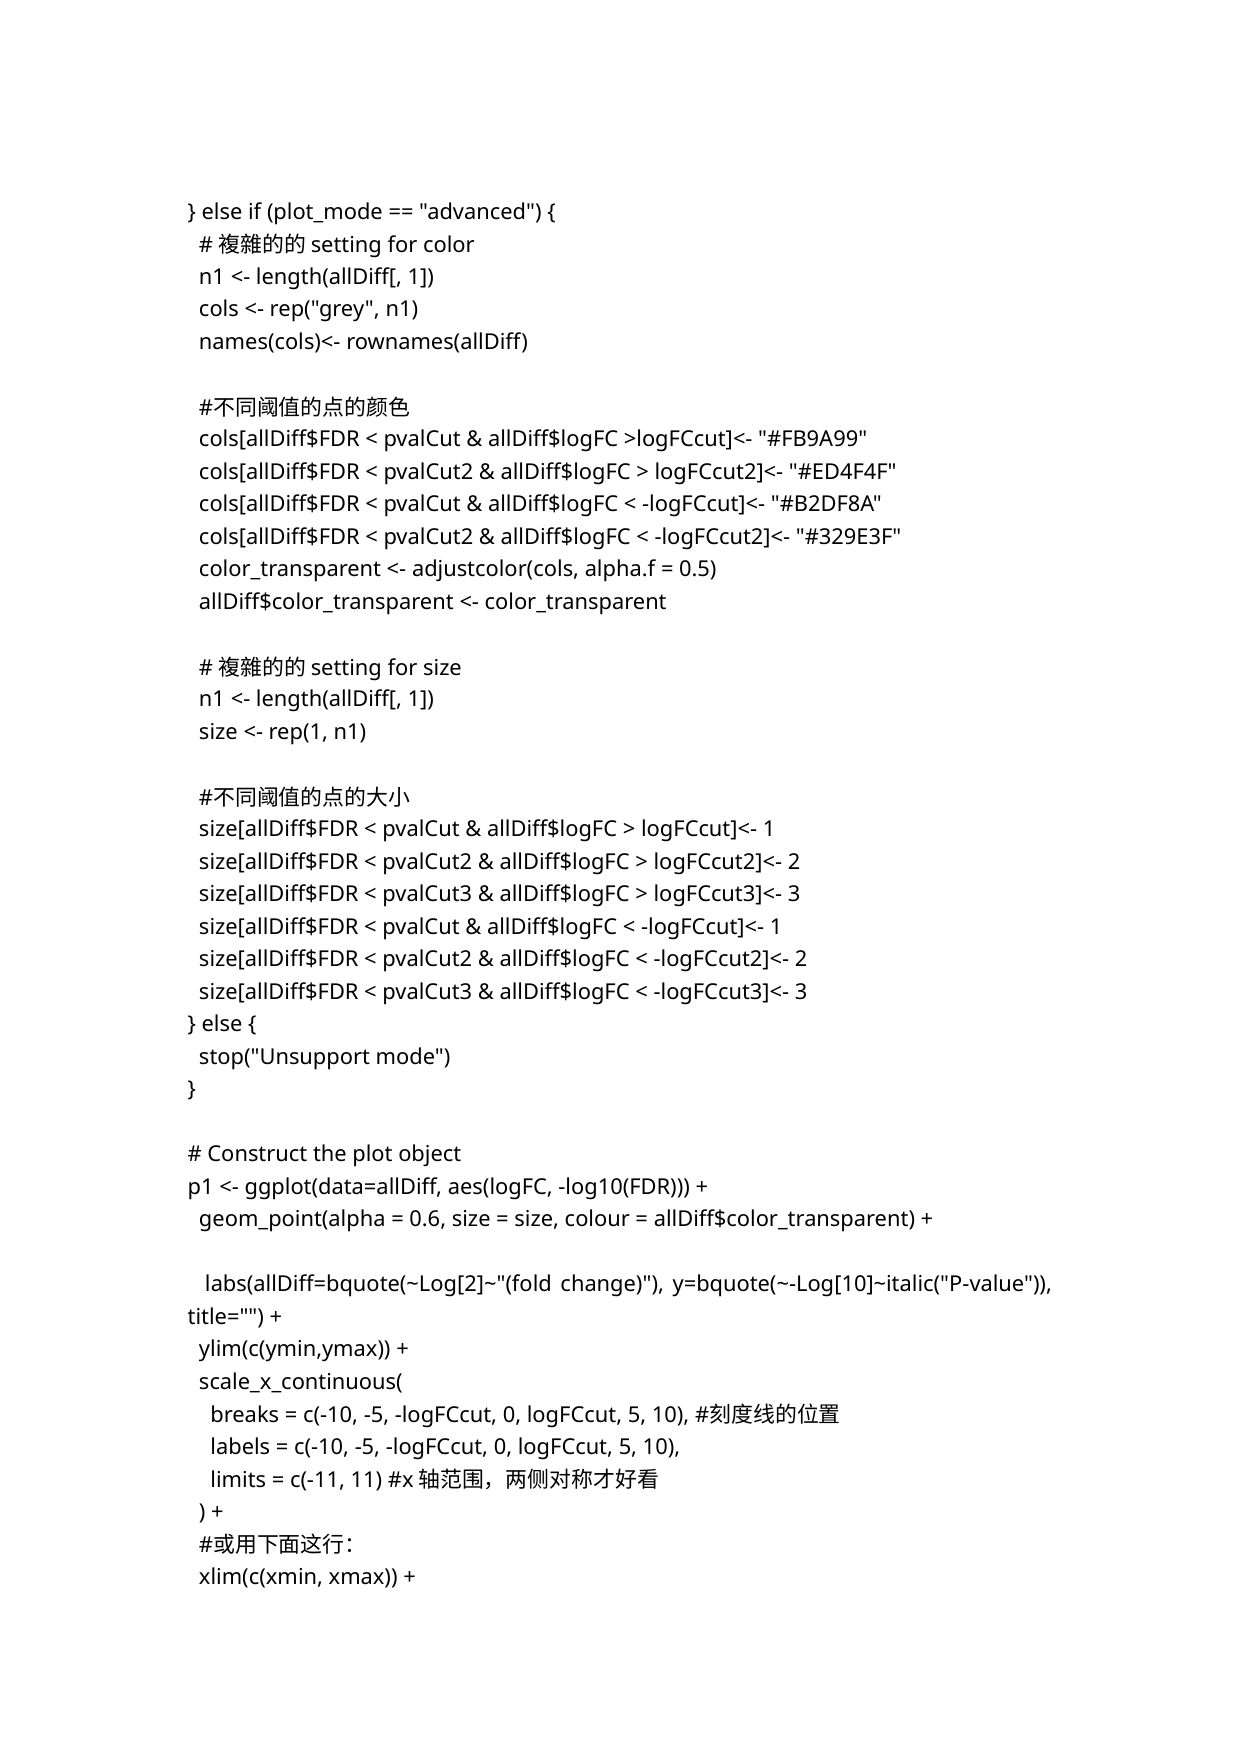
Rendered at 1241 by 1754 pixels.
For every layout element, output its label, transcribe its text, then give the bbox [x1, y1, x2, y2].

text } else { [187, 1007, 1053, 1039]
text size[allDiff$FDR < pvalCut3 & allDiff$logFC > logFCcut3]<- 3 [187, 877, 1053, 909]
text cols[allDiff$FDR < pvalCut & allDiff$logFC < -logFCcut]<- "#B2DF8A" [187, 487, 1053, 519]
text breaks = c(-10, -5, -logFCcut, 0, logFCcut, 5, 10), #刻度线的位置 [187, 1397, 1053, 1429]
text size[allDiff$FDR < pvalCut2 & allDiff$logFC < -logFCcut2]<- 2 [187, 942, 1053, 974]
text size[allDiff$FDR < pvalCut & allDiff$logFC < -logFCcut]<- 1 [187, 909, 1053, 942]
text limits = c(-11, 11) #x轴范围，两侧对称才好看 [187, 1462, 1053, 1494]
text cols[allDiff$FDR < pvalCut & allDiff$logFC >logFCcut]<- "#FB9A99" [187, 422, 1053, 454]
text # 複雜的的setting for size [187, 649, 1053, 682]
text n1 <- length(allDiff[, 1]) [187, 682, 1053, 714]
text ylim(c(ymin,ymax)) + [187, 1332, 1053, 1364]
text # Construct the plot object [187, 1137, 1053, 1169]
text names(cols)<- rownames(allDiff) [187, 324, 1053, 357]
text } [187, 1072, 1053, 1104]
text size <- rep(1, n1) [187, 714, 1053, 747]
text #不同阈值的点的大小 [187, 779, 1053, 812]
text p1 <- ggplot(data=allDiff, aes(logFC, -log10(FDR))) + [187, 1169, 1053, 1202]
text cols[allDiff$FDR < pvalCut2 & allDiff$logFC < -logFCcut2]<- "#329E3F" [187, 519, 1053, 552]
text size[allDiff$FDR < pvalCut & allDiff$logFC > logFCcut]<- 1 [187, 812, 1053, 844]
text stop("Unsupport mode") [187, 1039, 1053, 1072]
text cols <- rep("grey", n1) [187, 292, 1053, 324]
text cols[allDiff$FDR < pvalCut2 & allDiff$logFC > logFCcut2]<- "#ED4F4F" [187, 454, 1053, 487]
text geom_point(alpha = 0.6, size = size, colour = allDiff$color_transparent) + [187, 1202, 1053, 1234]
text ) + [187, 1494, 1053, 1527]
text } else if (plot_mode == "advanced") { [187, 194, 1053, 227]
text labs(allDiff=bquote(~Log[2]~"(fold change)"), y=bquote(~-Log[10]~italic("P-value")), title="") + [187, 1267, 1053, 1332]
text # 複雜的的setting for color [187, 227, 1053, 259]
text #不同阈值的点的颜色 [187, 389, 1053, 422]
text allDiff$color_transparent <- color_transparent [187, 584, 1053, 617]
text size[allDiff$FDR < pvalCut3 & allDiff$logFC < -logFCcut3]<- 3 [187, 974, 1053, 1007]
text #或用下面这行： [187, 1527, 1053, 1559]
text n1 <- length(allDiff[, 1]) [187, 259, 1053, 292]
text xlim(c(xmin, xmax)) + [187, 1559, 1053, 1592]
text scale_x_continuous( [187, 1364, 1053, 1397]
text size[allDiff$FDR < pvalCut2 & allDiff$logFC > logFCcut2]<- 2 [187, 844, 1053, 877]
text labels = c(-10, -5, -logFCcut, 0, logFCcut, 5, 10), [187, 1429, 1053, 1462]
text color_transparent <- adjustcolor(cols, alpha.f = 0.5) [187, 552, 1053, 584]
